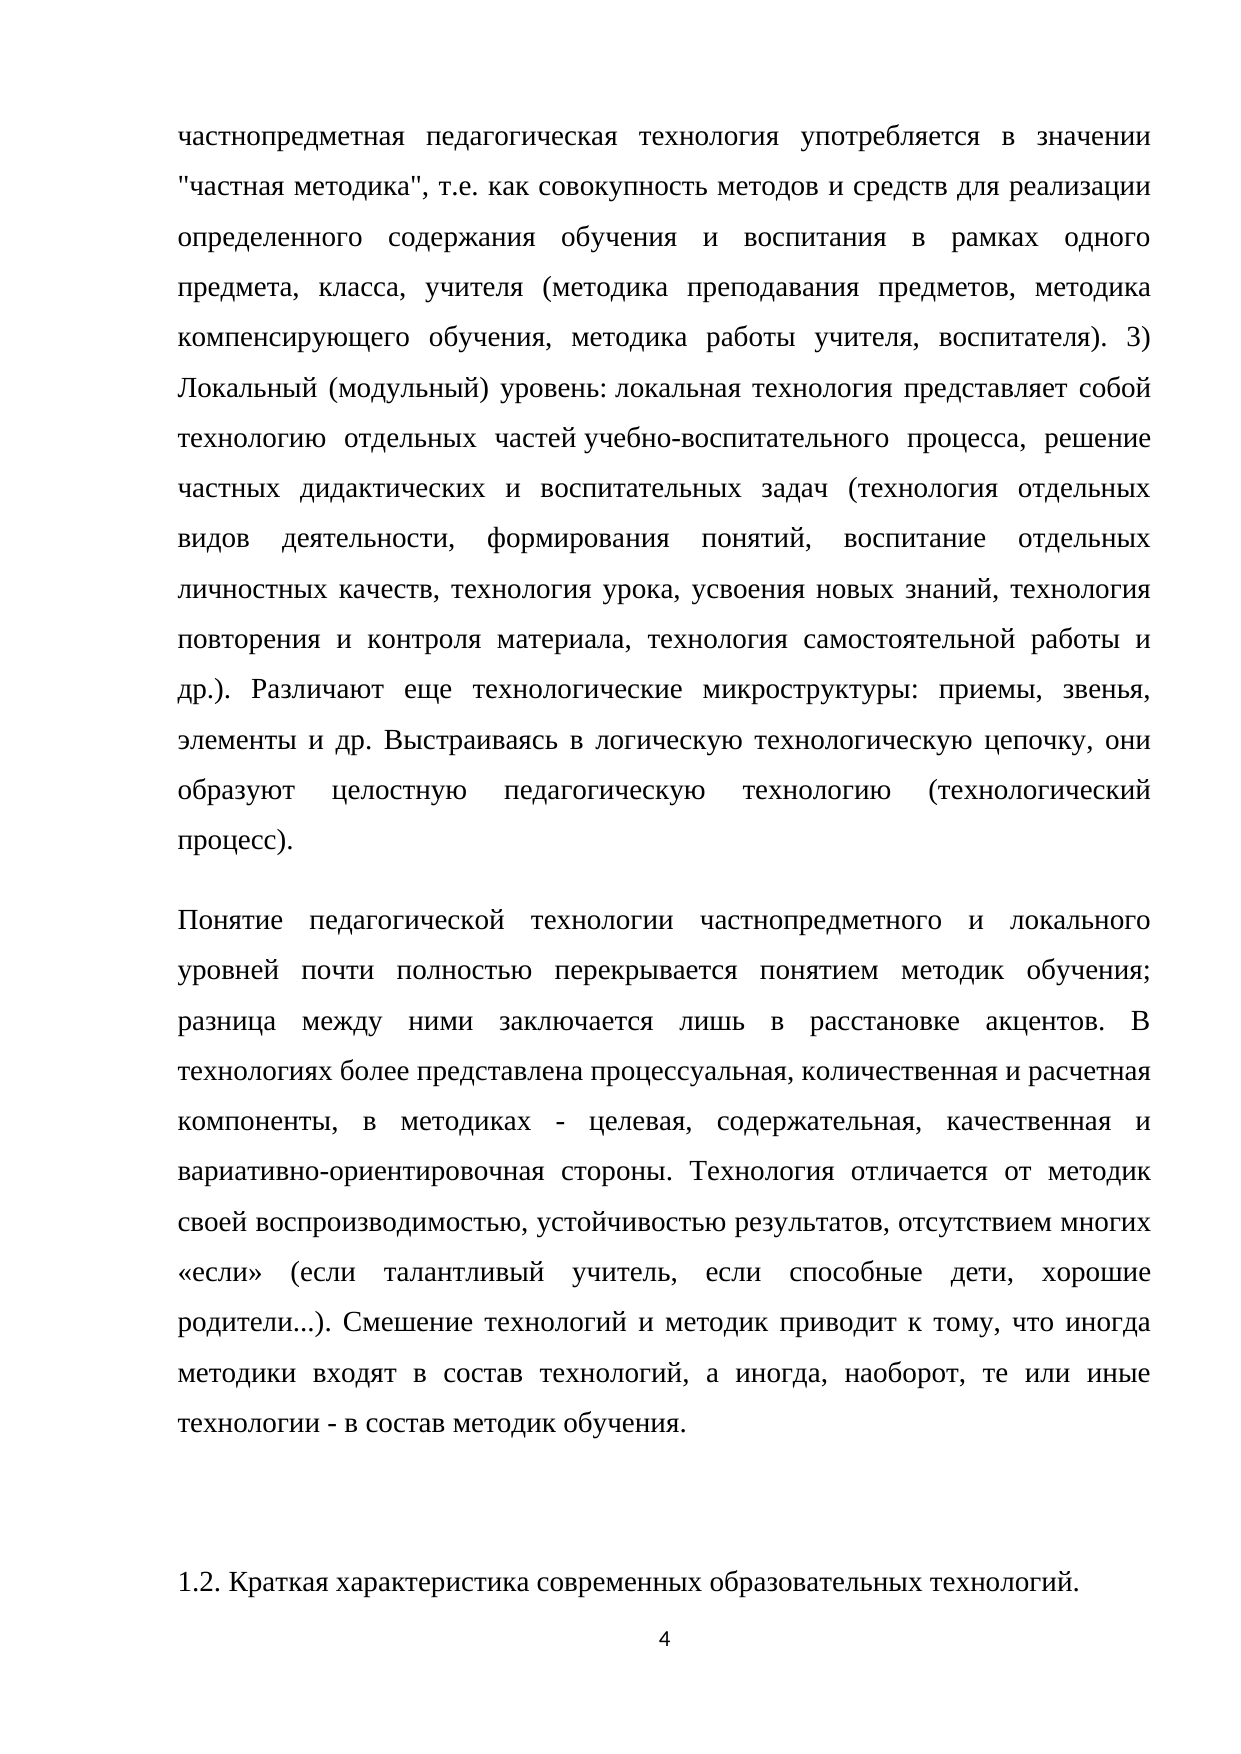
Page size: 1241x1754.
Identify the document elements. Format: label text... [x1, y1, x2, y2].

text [177, 118, 1152, 856]
text 1.2. Краткая характеристика современных образовательных технологий. [177, 1564, 1152, 1598]
text Понятие педагогической технологии частнопредметного и локального уровней почти полностью перекрывается понятием методик обучения; разница между ними заключается лишь в расстановке акцентов. В технологиях более представлена процессуальная, количественная и расчетная компоненты, в методиках - целевая, содержательная, качественная и вариативно-ориентировочная стороны. Технология отличается от методик своей воспроизводимостью, устойчивостью результатов, отсутствием многих «если» (если талантливый учитель, если способные дети, хорошие родители...). Смешение технологий и методик приводит к тому, что иногда методики входят в состав технологий, а иногда, наоборот, те или иные технологии - в состав методик обучения. [177, 902, 1152, 1439]
